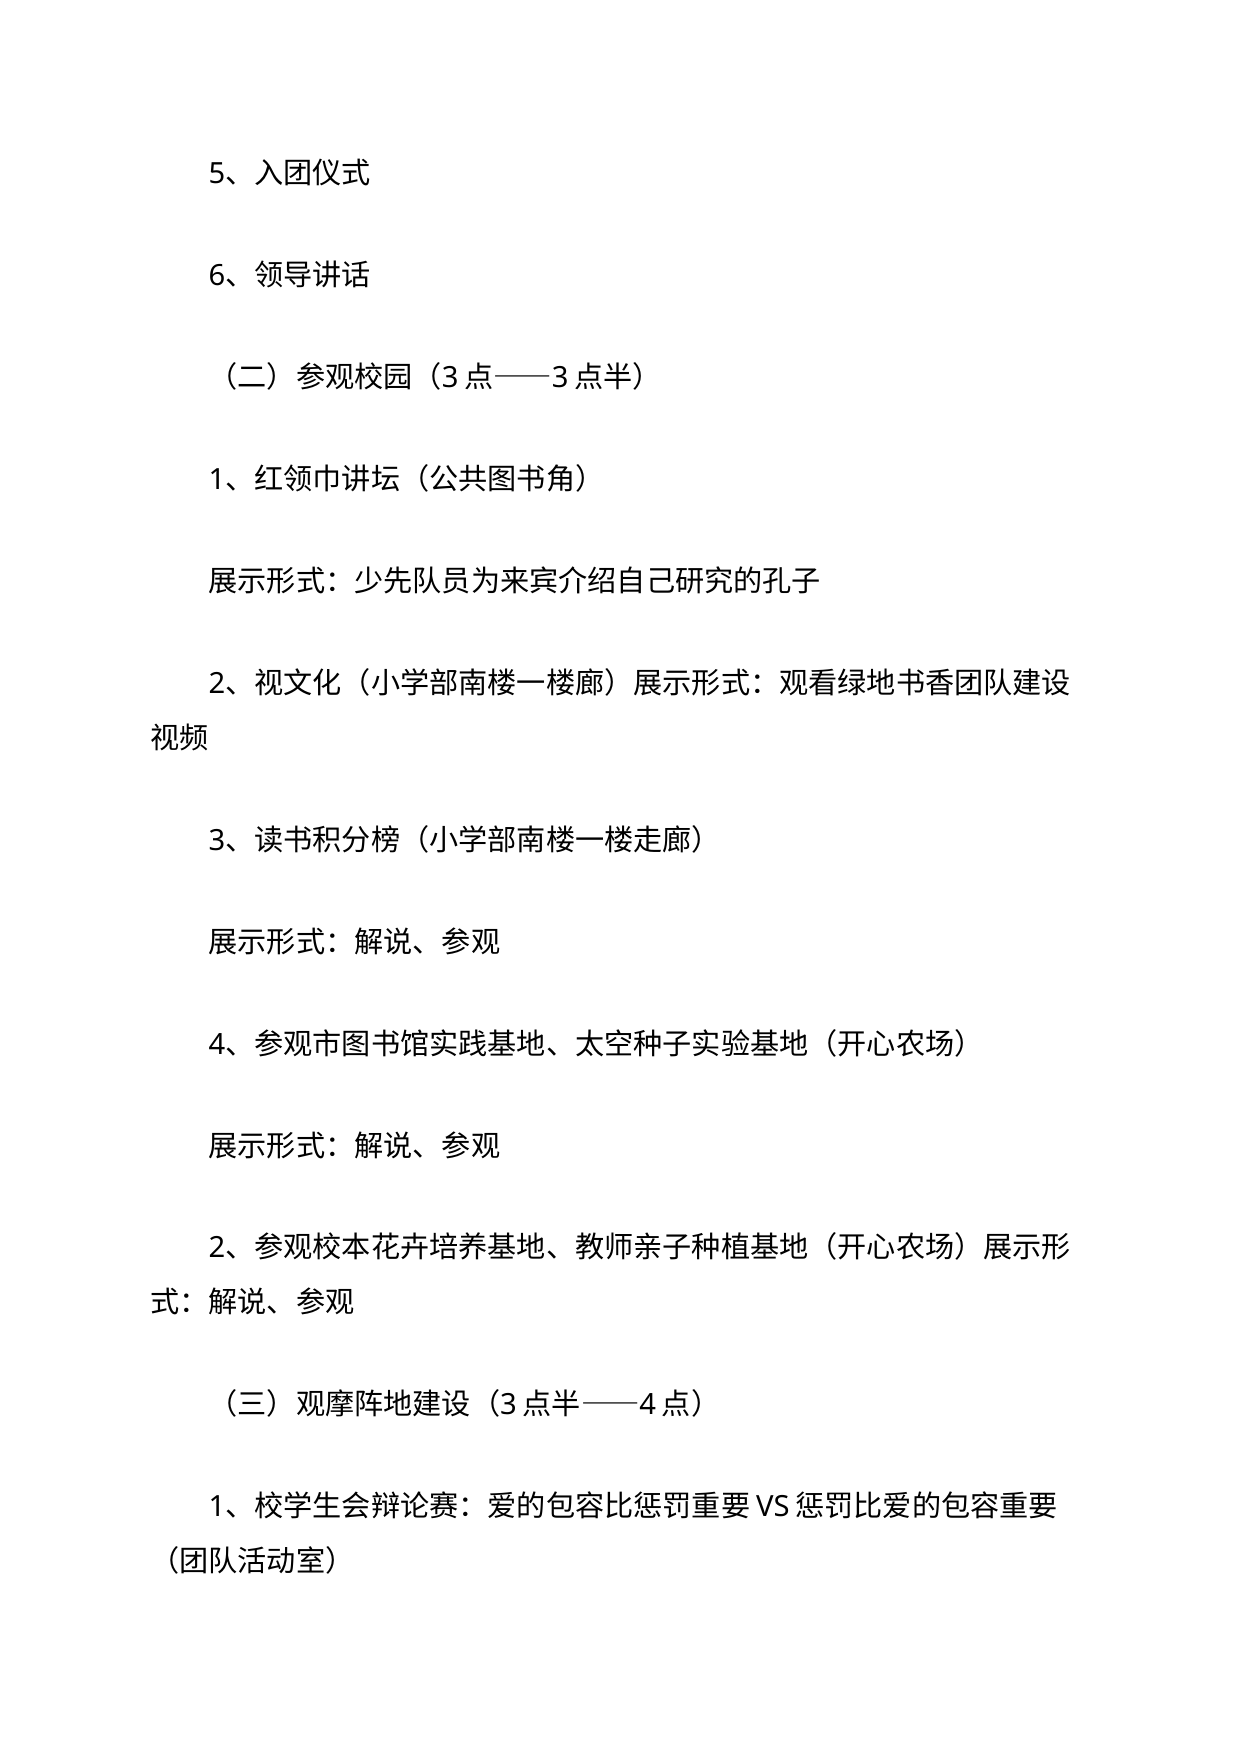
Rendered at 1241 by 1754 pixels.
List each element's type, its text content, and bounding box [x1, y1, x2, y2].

text 3、读书积分榜（小学部南楼一楼走廊） [150, 816, 1090, 859]
text 展示形式：解说、参观 [150, 1122, 1090, 1164]
text 4、参观市图书馆实践基地、太空种子实验基地（开心农场） [150, 1020, 1090, 1063]
text 5、入团仪式 [150, 150, 1090, 192]
text 2、视文化（小学部南楼一楼廊）展示形式：观看绿地书香团队建设视频 [150, 660, 1090, 757]
text 1、红领巾讲坛（公共图书角） [150, 456, 1090, 498]
text 6、领导讲话 [150, 252, 1090, 294]
text 1、校学生会辩论赛：爱的包容比惩罚重要VS惩罚比爱的包容重要（团队活动室） [150, 1483, 1090, 1580]
text 展示形式：少先队员为来宾介绍自己研究的孔子 [150, 558, 1090, 600]
text 展示形式：解说、参观 [150, 918, 1090, 961]
text （三）观摩阵地建设（3点半——4点） [150, 1381, 1090, 1423]
text 2、参观校本花卉培养基地、教师亲子种植基地（开心农场）展示形式：解说、参观 [150, 1224, 1090, 1321]
text （二）参观校园（3点——3点半） [150, 354, 1090, 396]
